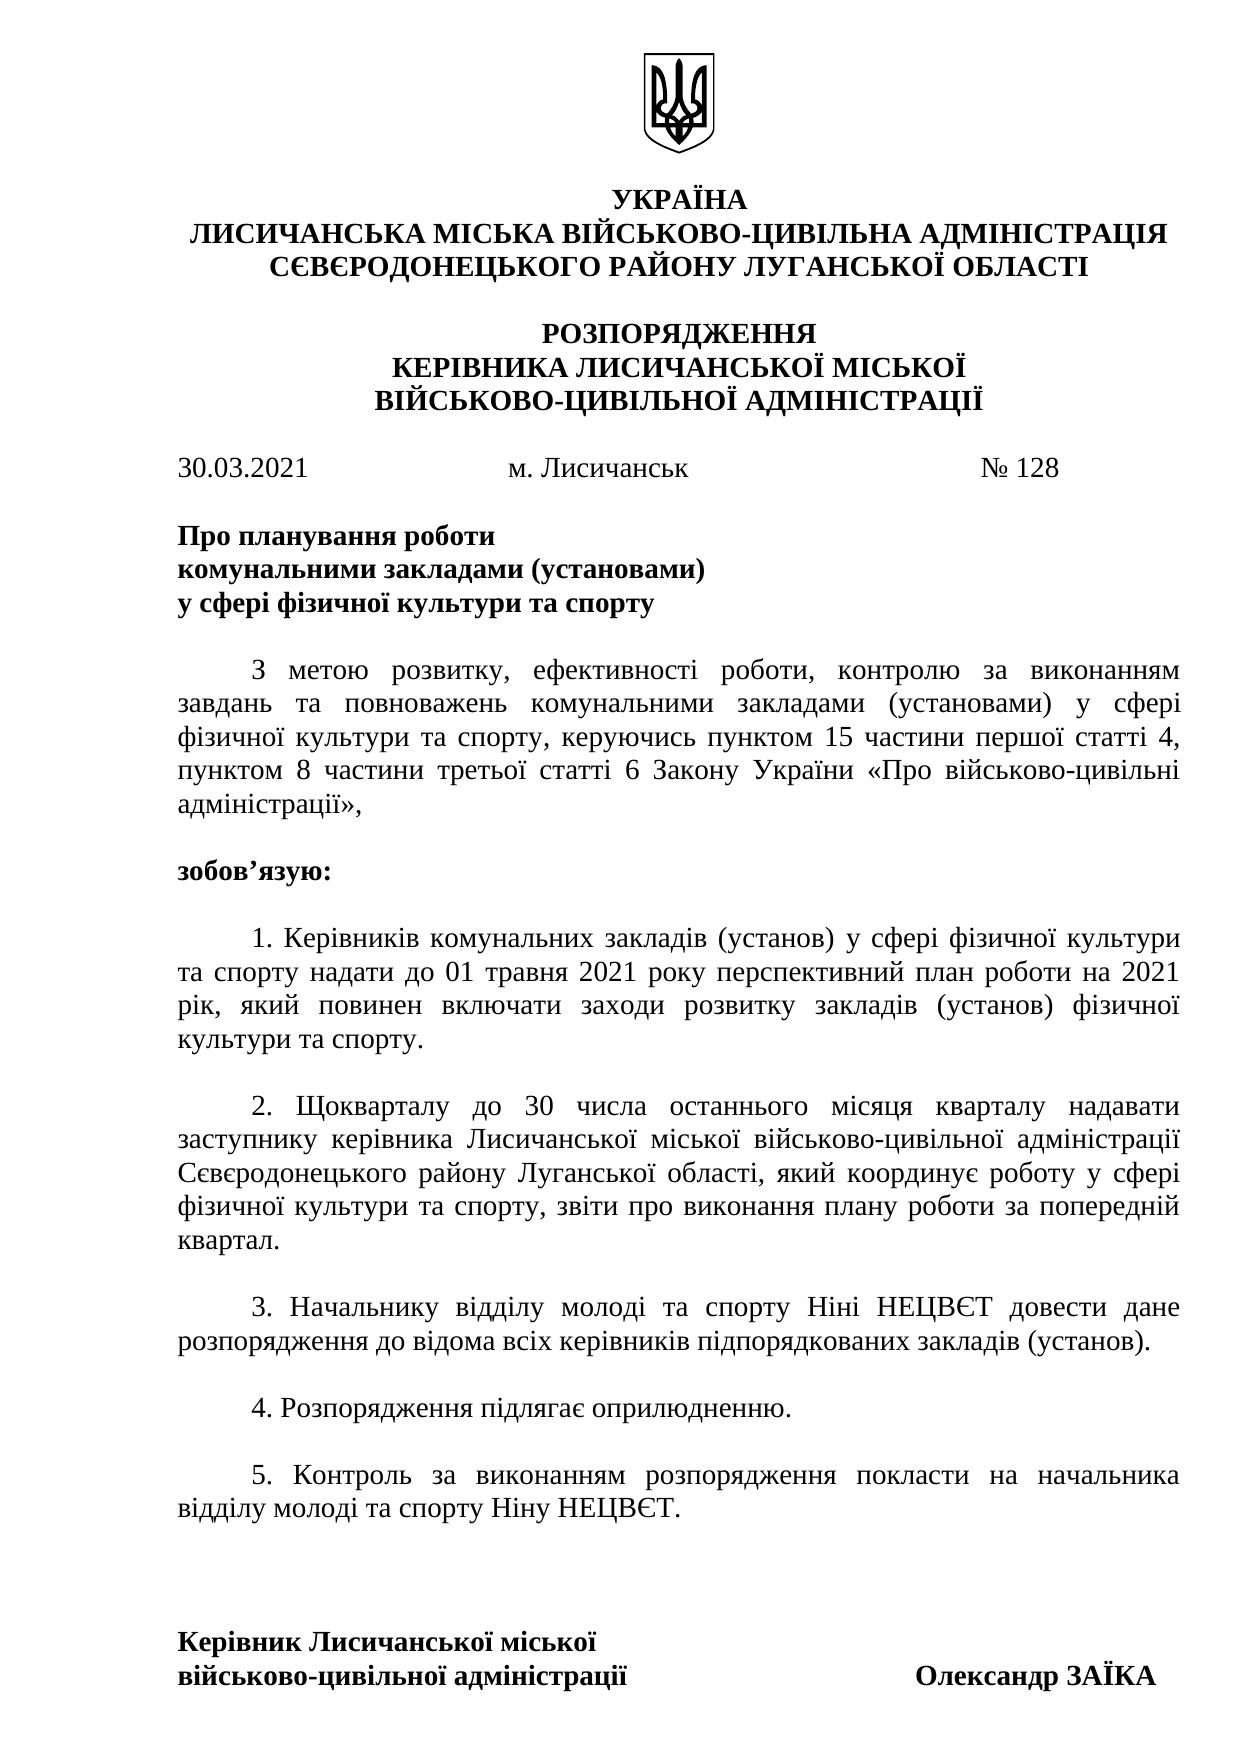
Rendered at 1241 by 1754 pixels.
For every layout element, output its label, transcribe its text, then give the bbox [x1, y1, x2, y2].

text УКРАЇНА [177, 182, 1181, 216]
text КЕРІВНИКА ЛИСИЧАНСЬКОЇ МІСЬКОЇ [177, 350, 1181, 383]
text РОЗПОРЯДЖЕННЯ [177, 316, 1181, 350]
text комунальними закладами (установами) [177, 551, 1181, 585]
text Керівник Лисичанської міської [177, 1624, 1181, 1658]
text 5. Контроль за виконанням розпорядження покласти на начальника відділу молоді та спорту Ніну НЕЦВЄТ. [177, 1457, 1181, 1524]
text 30.03.2021 м. Лисичанськ № 128 [177, 451, 1181, 484]
text Про планування роботи [177, 518, 1181, 551]
text військово-цивільної адміністрації Олександр ЗАЇКА [177, 1658, 1181, 1692]
text З метою розвитку, ефективності роботи, контролю за виконанням завдань та повноважень комунальними закладами (установами) у сфері фізичної культури та спорту, керуючись пунктом 15 частини першої статті 4, пунктом 8 частини третьої статті 6 Закону України «Про військово-цивільні адміністрації», [177, 652, 1181, 819]
text 1. Керівників комунальних закладів (установ) у сфері фізичної культури та спорту надати до 01 травня 2021 року перспективний план роботи на 2021 рік, який повинен включати заходи розвитку закладів (установ) фізичної культури та спорту. [177, 920, 1181, 1054]
text у сфері фізичної культури та спорту [177, 585, 1181, 618]
text зобов’язую: [177, 853, 1181, 887]
text 3. Начальнику відділу молоді та спорту Ніні НЕЦВЄТ довести дане розпорядження до відома всіх керівників підпорядкованих закладів (установ). [177, 1289, 1181, 1356]
text ВІЙСЬКОВО-ЦИВІЛЬНОЇ АДМІНІСТРАЦІЇ [177, 383, 1181, 417]
text 4. Розпорядження підлягає оприлюдненню. [177, 1390, 1181, 1423]
text ЛИСИЧАНСЬКА МІСЬКА ВІЙСЬКОВО-ЦИВІЛЬНА АДМІНІСТРАЦІЯ СЄВЄРОДОНЕЦЬКОГО РАЙОНУ ЛУГАНСЬКОЇ ОБЛАСТІ [177, 216, 1181, 283]
text 2. Щокварталу до 30 числа останнього місяця кварталу надавати заступнику керівника Лисичанської міської військово-цивільної адміністрації Сєвєродонецького району Луганської області, який координує роботу у сфері фізичної культури та спорту, звіти про виконання плану роботи за попередній квартал. [177, 1088, 1181, 1256]
